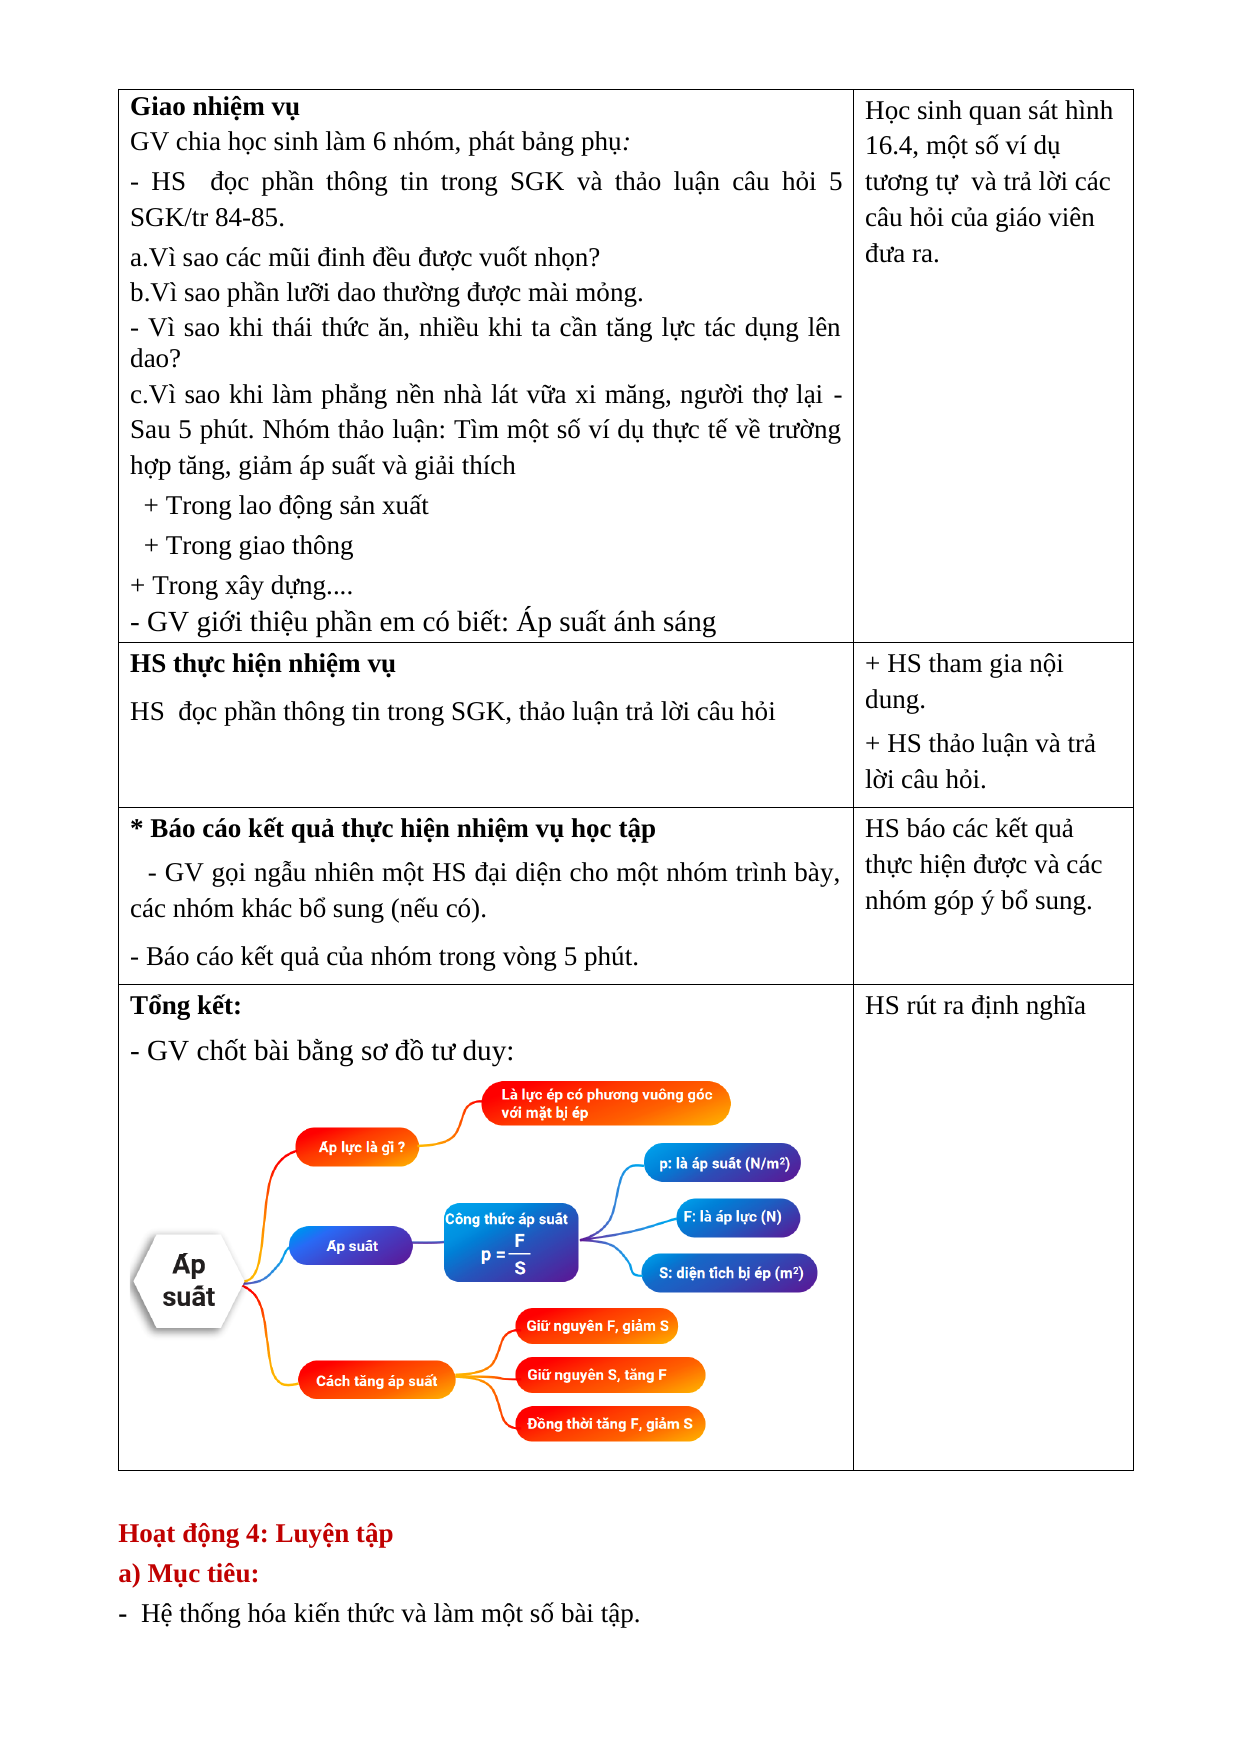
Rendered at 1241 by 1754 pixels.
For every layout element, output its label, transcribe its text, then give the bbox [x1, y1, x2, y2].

table_cell * Báo cáo kết quả thực hiện nhiệm vụ học tập - GV gọi ngẫu nhiên một HS đại diện cho một nhóm trình bày, các nhóm khác bổ sung (nếu có). - Báo cáo kết quả của nhóm trong vòng 5 phút. [119, 808, 853, 984]
picture [129, 1079, 822, 1452]
text Hoạt động 4: Luyện tập [118, 1517, 1152, 1548]
table_cell HS báo các kết quả thực hiện được và các nhóm góp ý bổ sung. [854, 808, 1133, 984]
table_cell + HS tham gia nội dung. + HS thảo luận và trả lời câu hỏi. [854, 643, 1133, 807]
table_cell HS thực hiện nhiệm vụ HS đọc phần thông tin trong SGK, thảo luận trả lời câu hỏi [119, 643, 853, 807]
table_cell Giao nhiệm vụ GV chia học sinh làm 6 nhóm, phát bảng phụ: - HS đọc phần thông tin trong SGK và thảo luận câu hỏi 5 SGK/tr 84-85. a.Vì sao các mũi đinh đều được vuốt nhọn? b.Vì sao phần lưỡi dao thường được mài mỏng. - Vì sao khi thái thức ăn, nhiều khi ta cần tăng lực tác dụng lên dao? c.Vì sao khi làm phẳng nền nhà lát vữa xi măng, người thợ lại - Sau 5 phút. Nhóm thảo luận: Tìm một số ví dụ thực tế về trường hợp tăng, giảm áp suất và giải thích + Trong lao động sản xuất + Trong giao thông + Trong xây dựng.... - GV giới thiệu phần em có biết: Áp suất ánh sáng [119, 90, 853, 642]
table_cell Tổng kết: - GV chốt bài bằng sơ đồ tư duy: [119, 985, 853, 1469]
table_cell Học sinh quan sát hình 16.4, một số ví dụ tương tự và trả lời các câu hỏi của giáo viên đưa ra. [854, 90, 1133, 642]
text - Hệ thống hóa kiến thức và làm một số bài tập. [118, 1597, 1152, 1628]
table_cell HS rút ra định nghĩa [854, 985, 1133, 1469]
text a) Mục tiêu: [118, 1557, 1152, 1588]
